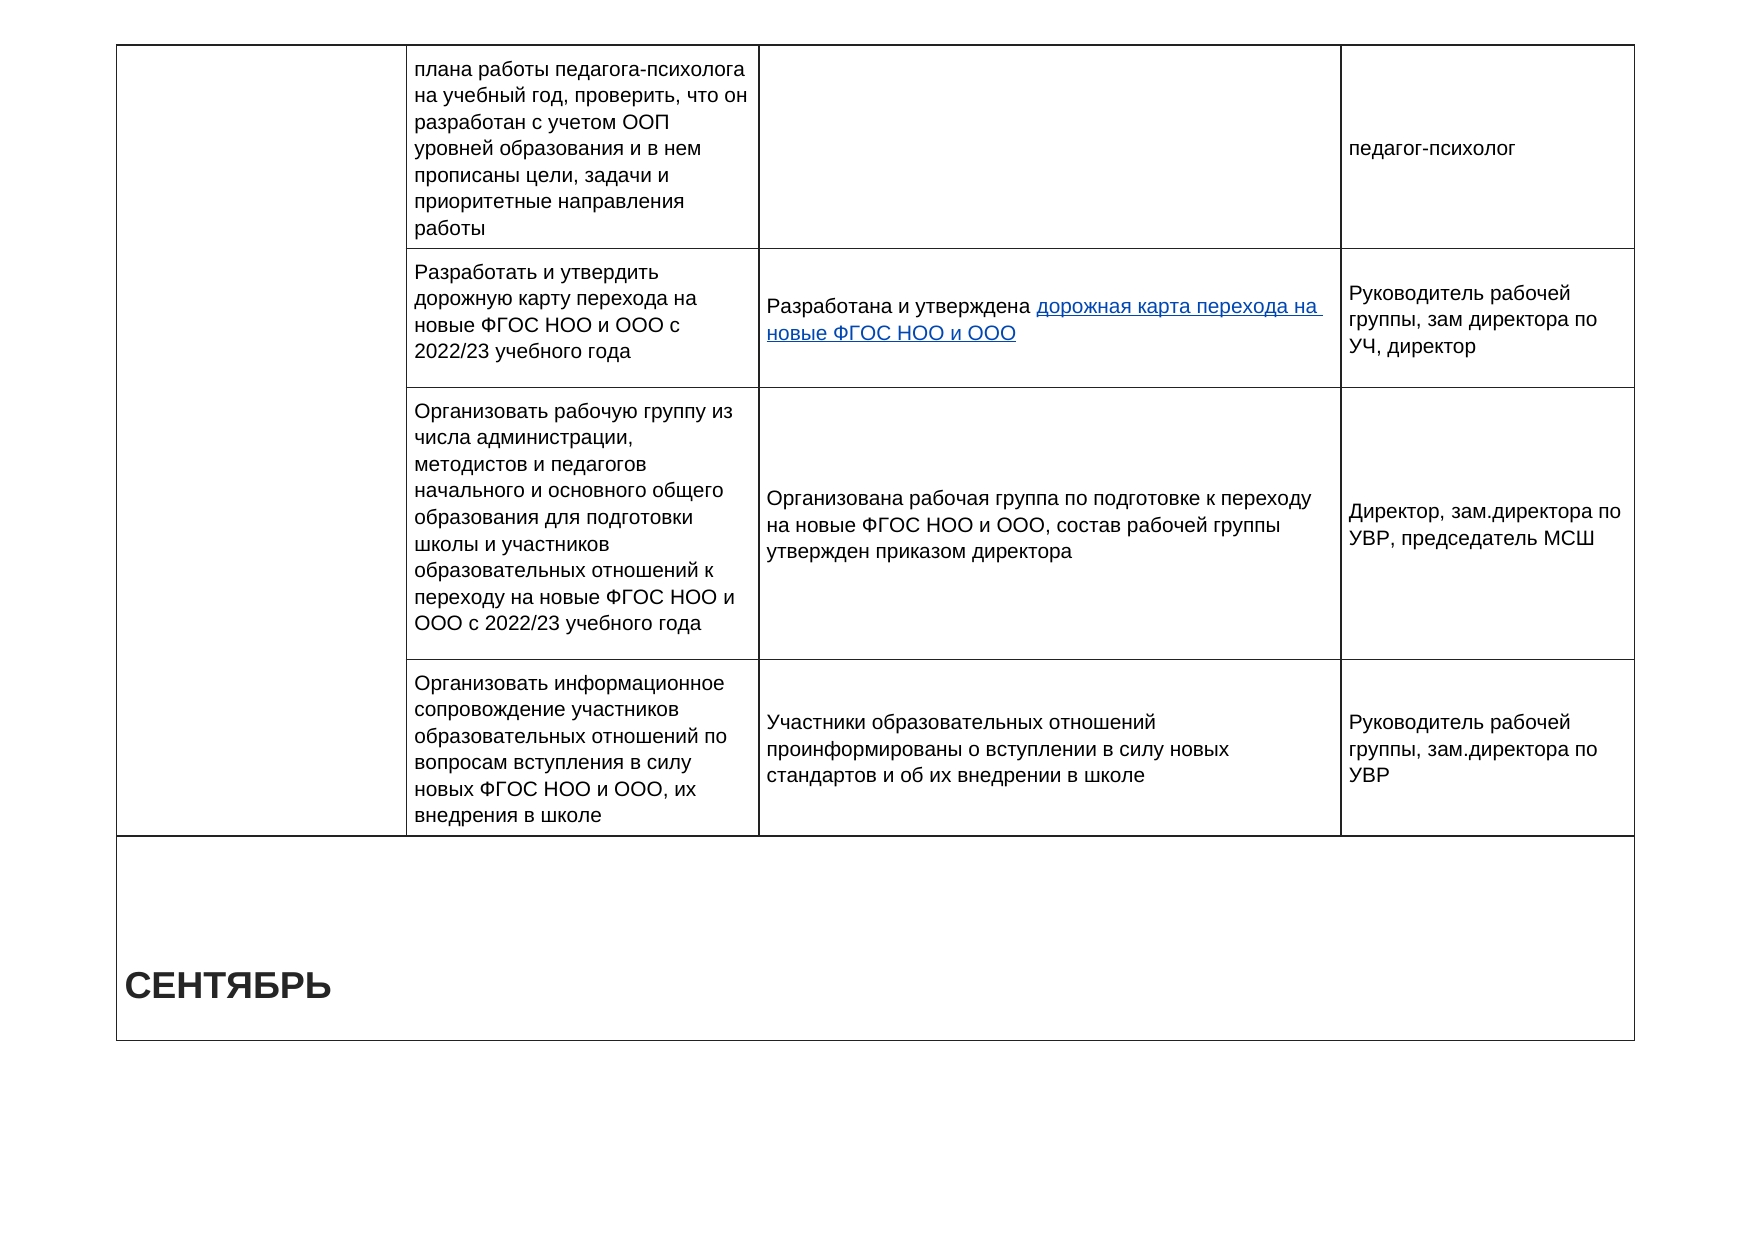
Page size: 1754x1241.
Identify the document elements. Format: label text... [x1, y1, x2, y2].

table_cell Организовать рабочую группу из числа администрации, методистов и педагогов начального и основного общего образования для подготовки школы и участников образовательных отношений к переходу на новые ФГОС НОО и ООО с 2022/23 учебного года [407, 388, 758, 658]
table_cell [1342, 46, 1634, 247]
table_cell Директор, зам.директора по УВР, председатель МСШ [1342, 388, 1634, 658]
table_cell СЕНТЯБРЬ [117, 837, 1634, 1040]
table_cell Разработана и утверждена дорожная карта перехода на новые ФГОС НОО и ООО [760, 249, 1340, 387]
table_cell Разработать и утвердить дорожную карту перехода на новые ФГОС НОО и ООО с 2022/23 учебного года [407, 249, 758, 387]
table_cell Организовать информационное сопровождение участников образовательных отношений по вопросам вступления в силу новых ФГОС НОО и ООО, их внедрения в школе [407, 660, 758, 835]
table_cell Участники образовательных отношений проинформированы о вступлении в силу новых стандартов и об их внедрении в школе [760, 660, 1340, 835]
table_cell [760, 46, 1340, 247]
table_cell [407, 46, 758, 247]
table_cell Руководитель рабочей группы, зам директора по УЧ, директор [1342, 249, 1634, 387]
table_cell Организована рабочая группа по подготовке к переходу на новые ФГОС НОО и ООО, состав рабочей группы утвержден приказом директора [760, 388, 1340, 658]
table_cell Руководитель рабочей группы, зам.директора по УВР [1342, 660, 1634, 835]
